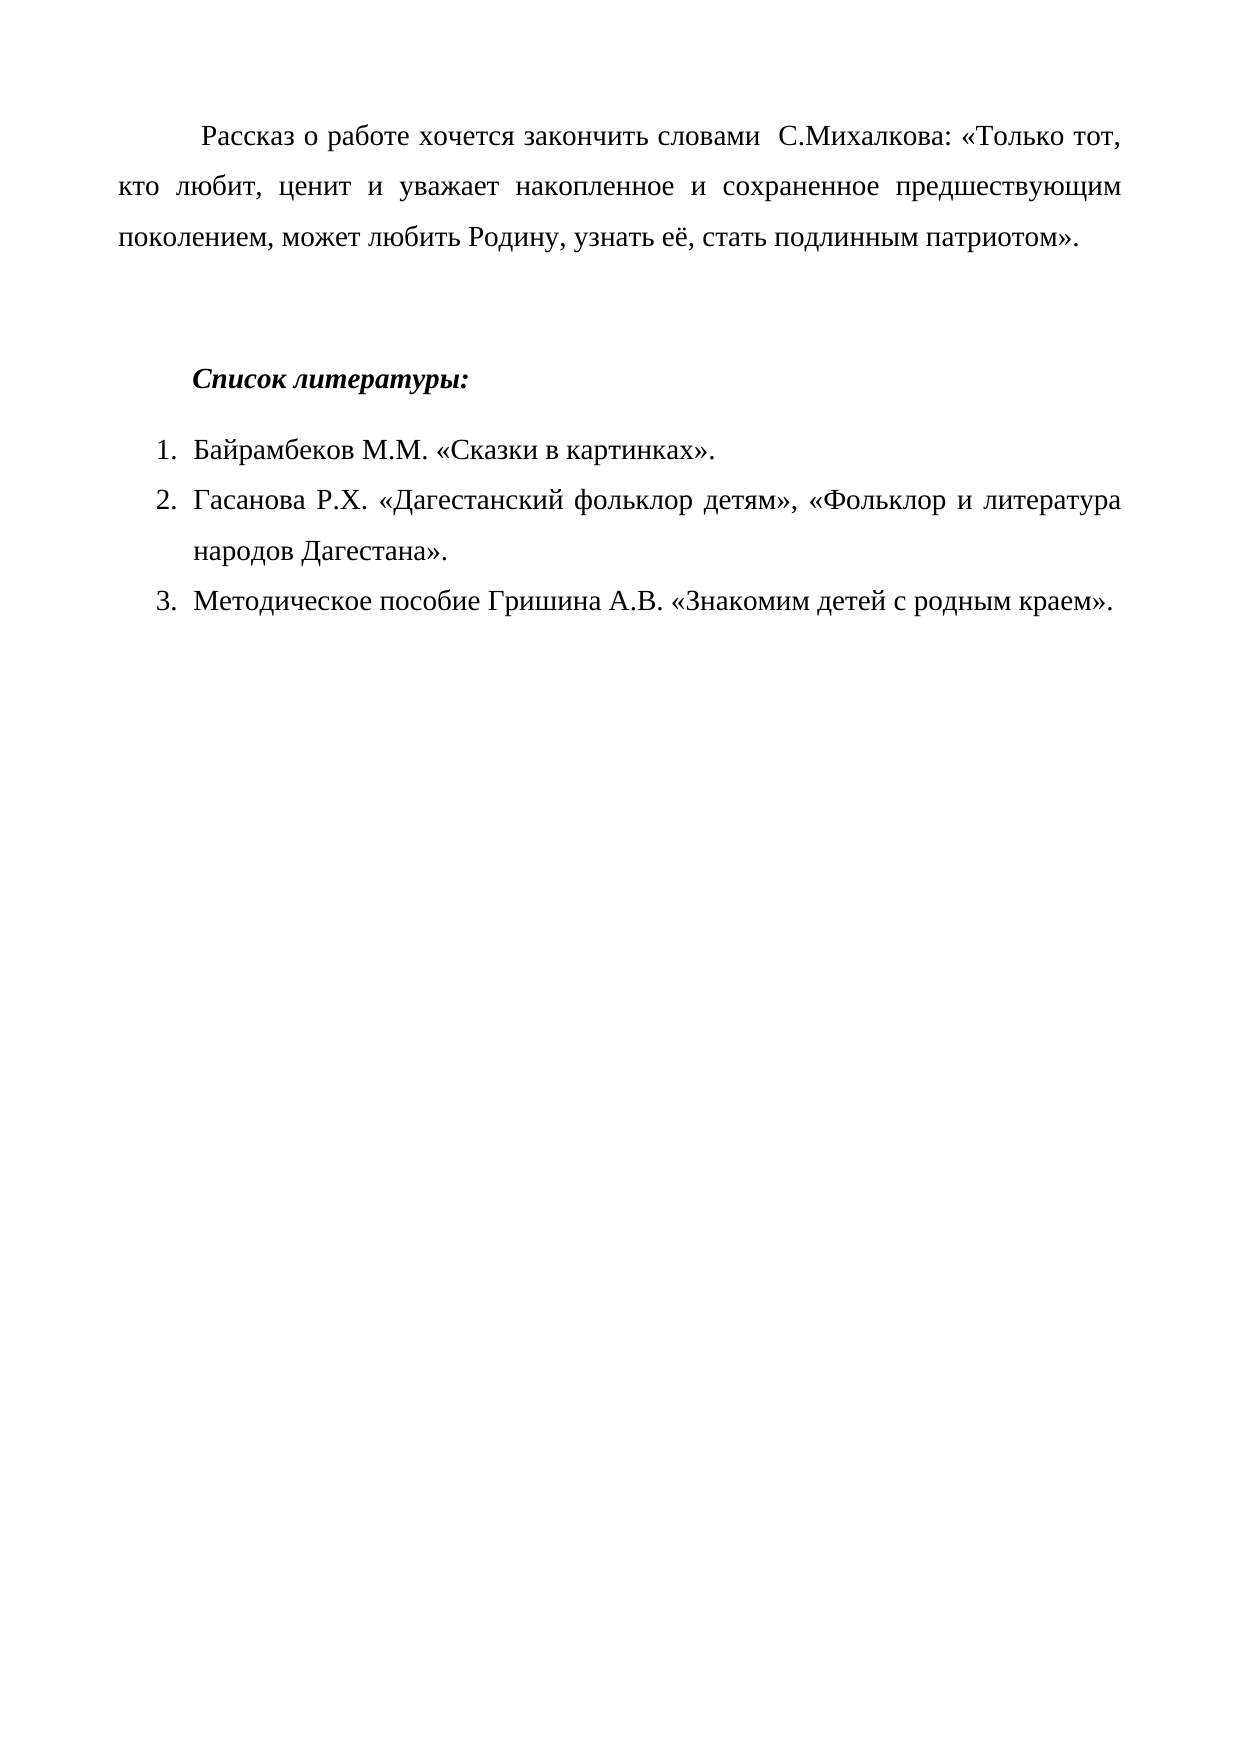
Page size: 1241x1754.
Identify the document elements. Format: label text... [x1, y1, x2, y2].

text Рассказ о работе хочется закончить словами С.Михалкова: «Только тот, кто любит, ценит и уважает накопленное и сохраненное предшествующим поколением, может любить Родину, узнать её, стать подлинным патриотом». [118, 118, 1122, 252]
list Методическое пособие Гришина А.В. «Знакомим детей с родным краем». [156, 583, 1122, 617]
text Список литературы: [118, 361, 1122, 394]
list Байрамбеков М.М. «Сказки в картинках». [156, 432, 1122, 466]
list Гасанова Р.Х. «Дагестанский фольклор детям», «Фольклор и литература народов Дагестана». [156, 482, 1122, 566]
